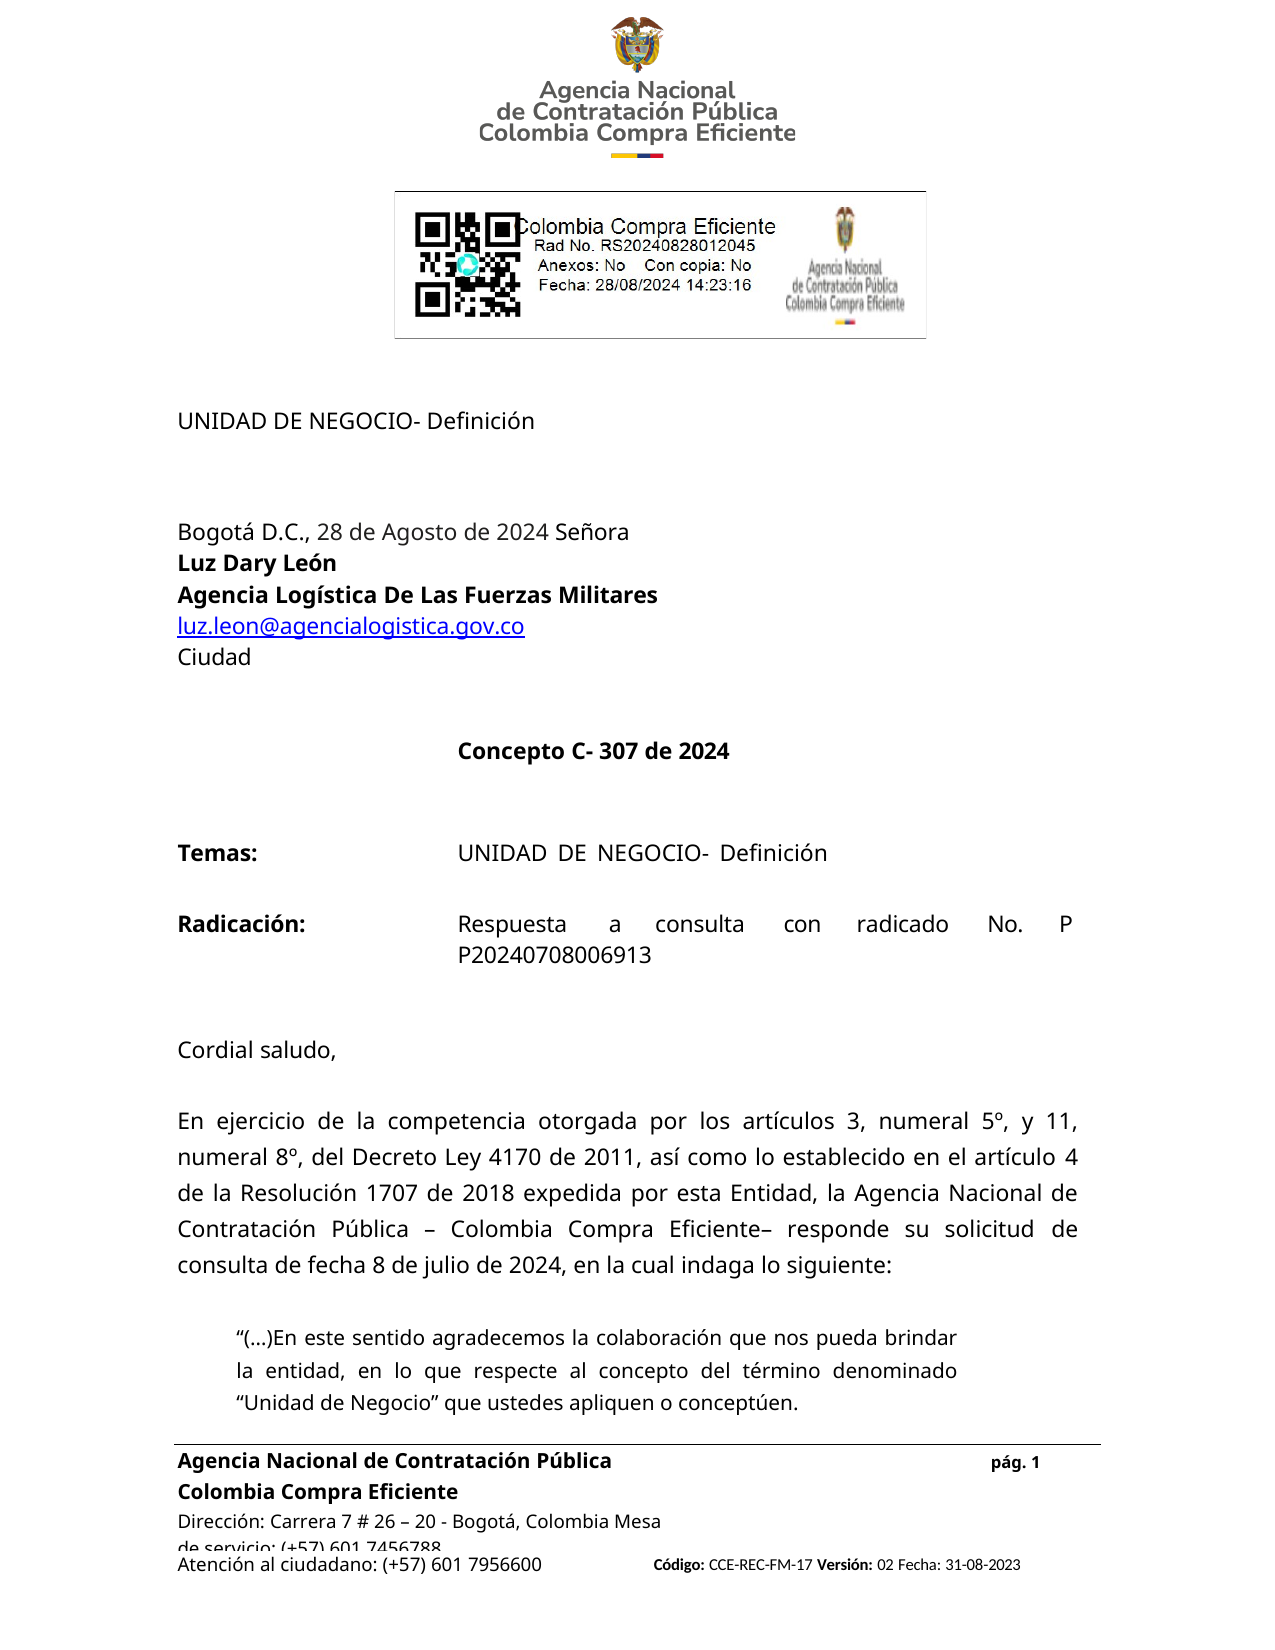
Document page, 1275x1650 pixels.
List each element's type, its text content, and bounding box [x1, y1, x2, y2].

picture [394, 191, 927, 339]
text Bogotá D.C., 28 de Agosto de 2024 Señora [177, 492, 660, 547]
text Cordial saludo, [177, 1034, 1192, 1066]
picture [479, 17, 796, 158]
text En ejercicio de la competencia otorgada por los artículos 3, numeral 5º, y 11, numeral 8º, del Decreto Ley 4170 de 2011, así como lo establecido en el artículo 4 de la Resolución 1707 de 2018 expedida por esta Entidad, la Agencia Nacional de Contratación Pública – Colombia Compra Eficiente– responde su solicitud de consulta de fecha 8 de julio de 2024, en la cual indaga lo siguiente: [177, 1105, 1078, 1280]
subtitle Concepto C- 307 de 2024 [457, 735, 1192, 766]
subtitle Luz Dary León [177, 547, 1192, 579]
text luz.leon@agencialogistica.gov.co [177, 610, 1192, 641]
text “(…)En este sentido agradecemos la colaboración que nos pueda brindar la entidad, en lo que respecte al concepto del término denominado “Unidad de Negocio” que ustedes apliquen o conceptúen. [236, 1323, 959, 1417]
text P20240708006913 [457, 939, 1192, 971]
text Agencia Logística De Las Fuerzas Militares [177, 579, 1192, 610]
text Radicación: Respuesta a consulta con radicado No. P [177, 908, 1192, 939]
text UNIDAD DE NEGOCIO- Definición [177, 381, 660, 436]
text Ciudad [177, 641, 1192, 672]
text Temas: UNIDAD DE NEGOCIO- Definición [177, 837, 1073, 868]
